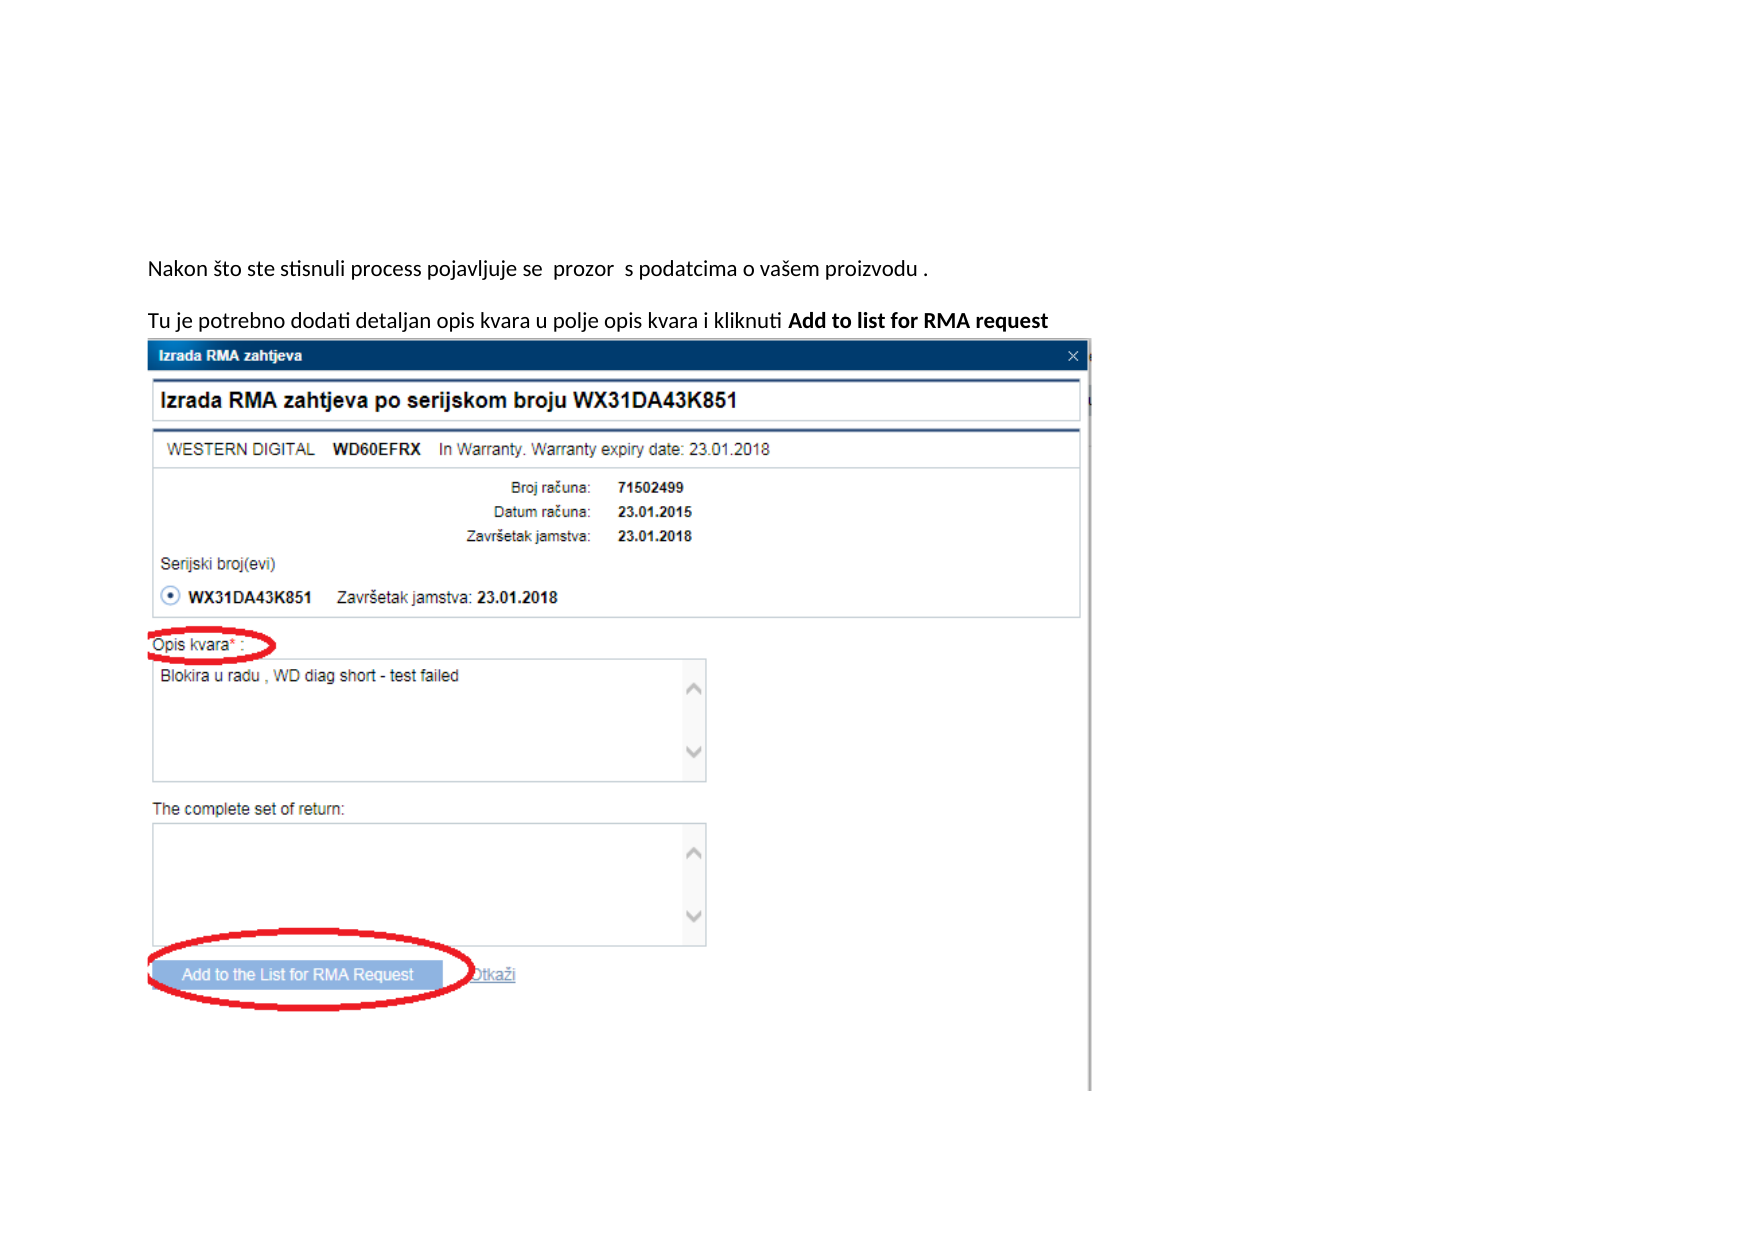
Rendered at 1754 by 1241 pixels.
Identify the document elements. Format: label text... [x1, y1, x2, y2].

text Nakon što ste stisnuli process pojavljuje se prozor s podatcima o vašem proizvodu . [148, 254, 1606, 282]
picture [147, 338, 1093, 1091]
